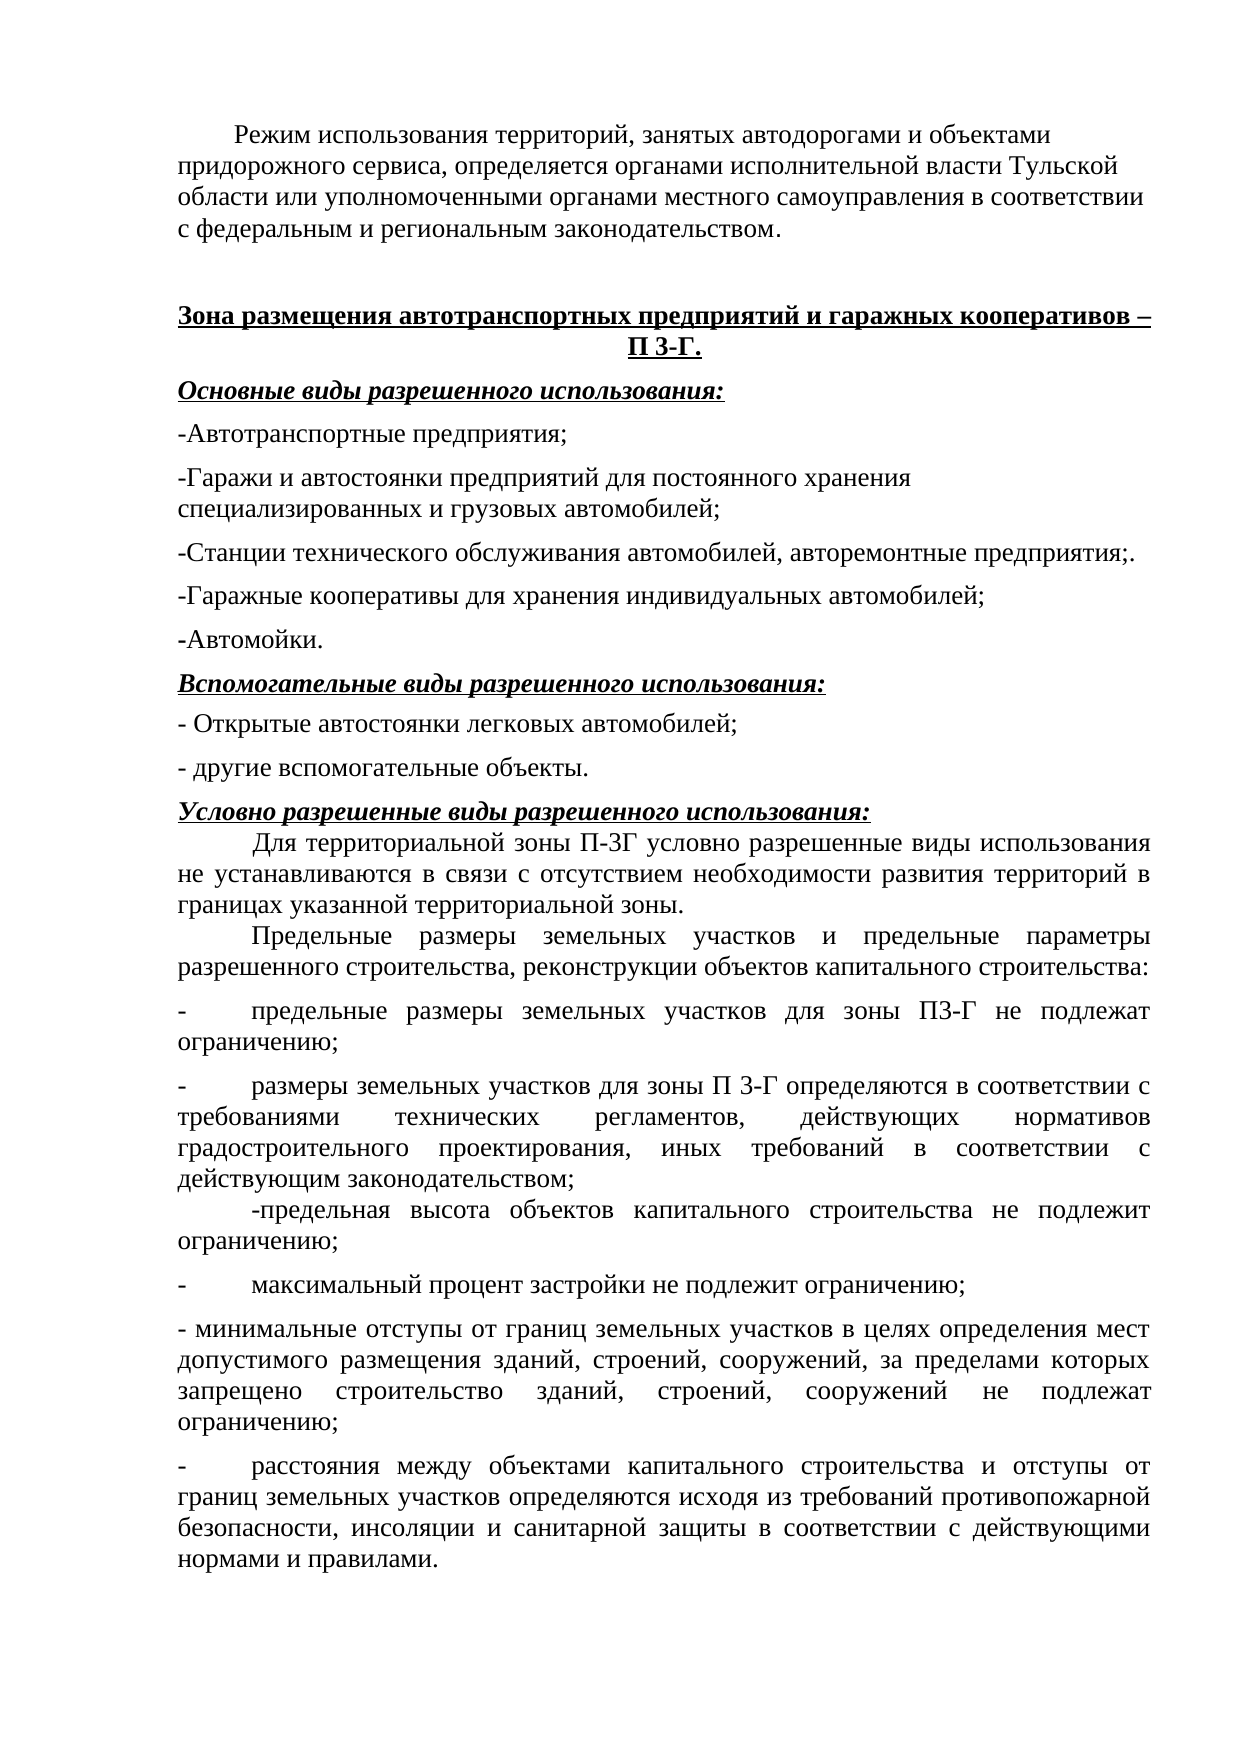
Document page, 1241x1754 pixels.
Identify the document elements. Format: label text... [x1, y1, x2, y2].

text -Станции технического обслуживания автомобилей, авторемонтные предприятия;. [177, 536, 1152, 567]
text - максимальный процент застройки не подлежит ограничению; [177, 1268, 1152, 1299]
text - Открытые автостоянки легковых автомобилей; [177, 707, 1152, 738]
text -предельная высота объектов капитального строительства не подлежит ограничению; [177, 1193, 1152, 1256]
text - предельные размеры земельных участков для зоны П3-Г не подлежат ограничению; [177, 994, 1152, 1056]
text -Гаражные кооперативы для хранения индивидуальных автомобилей; [177, 579, 1152, 611]
text Предельные размеры земельных участков и предельные параметры разрешенного строительства, реконструкции объектов капитального строительства: [177, 919, 1152, 981]
text -Автотранспортные предприятия; [177, 417, 1152, 448]
text Зона размещения автотранспортных предприятий и гаражных кооперативов – П 3-Г. [177, 299, 1152, 361]
text Режим использования территорий, занятых автодорогами и объектами придорожного сервиса, определяется органами исполнительной власти Тульской области или уполномоченными органами местного самоуправления в соответствии с федеральным и региональным законодательством. [177, 118, 1152, 243]
text - минимальные отступы от границ земельных участков в целях определения мест допустимого размещения зданий, строений, сооружений, за пределами которых запрещено строительство зданий, строений, сооружений не подлежат ограничению; [339, 1374, 1152, 1436]
text Условно разрешенные виды разрешенного использования: [177, 794, 1152, 826]
text - размеры земельных участков для зоны П 3-Г определяются в соответствии с требованиями технических регламентов, действующих нормативов градостроительного проектирования, иных требований в соответствии с действующим законодательством; [177, 1069, 1152, 1193]
text -Гаражи и автостоянки предприятий для постоянного хранения специализированных и грузовых автомобилей; [177, 461, 1152, 523]
text Вспомогательные виды разрешенного использования: [177, 667, 1152, 698]
text Основные виды разрешенного использования: [177, 374, 1152, 405]
text -Автомойки. [177, 623, 1152, 654]
text - расстояния между объектами капитального строительства и отступы от границ земельных участков определяются исходя из требований противопожарной безопасности, инсоляции и санитарной защиты в соответствии с действующими нормами и правилами. [177, 1449, 1152, 1573]
text Для территориальной зоны П-3Г условно разрешенные виды использования не устанавливаются в связи с отсутствием необходимости развития территорий в границах указанной территориальной зоны. [177, 826, 1152, 919]
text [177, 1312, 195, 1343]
text - другие вспомогательные объекты. [177, 751, 1152, 782]
